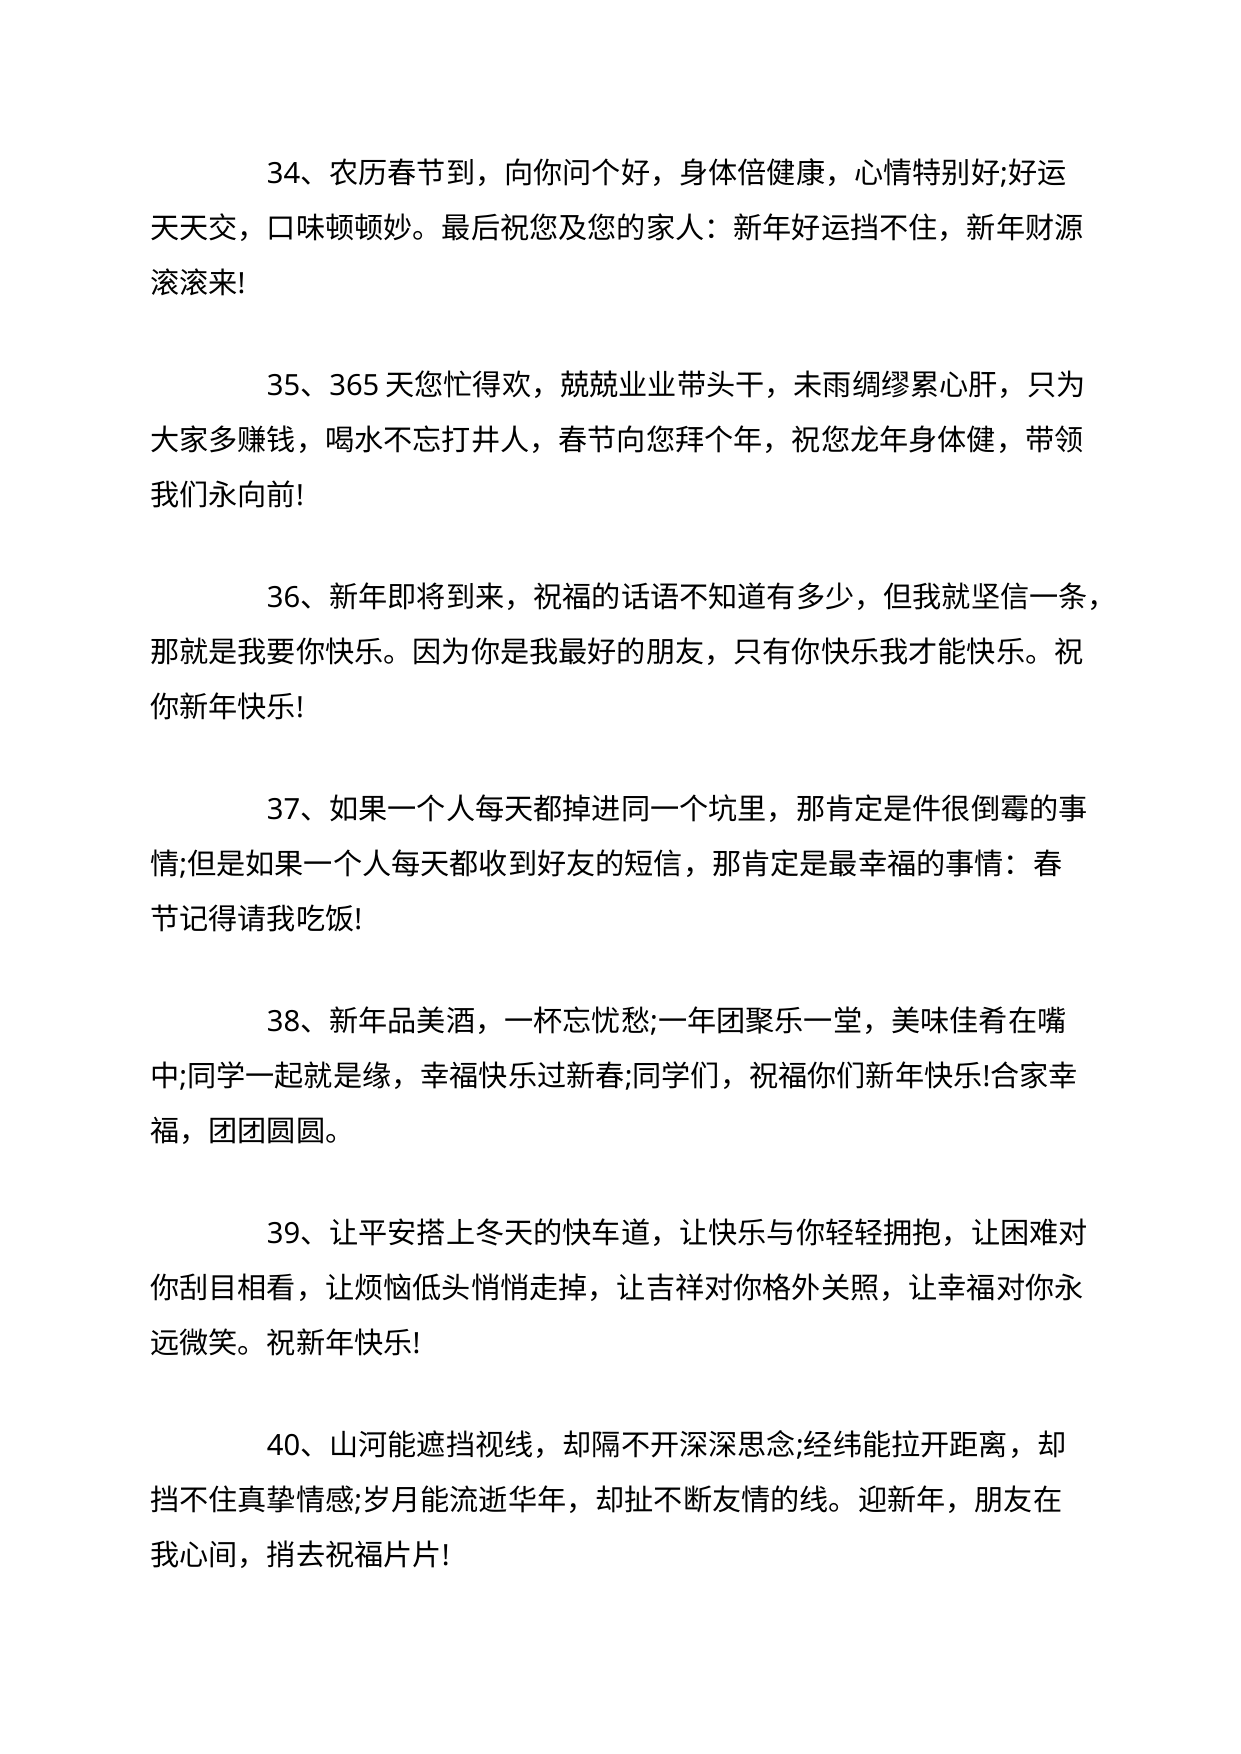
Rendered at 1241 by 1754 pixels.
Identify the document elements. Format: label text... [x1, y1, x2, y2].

text 34、农历春节到，向你问个好，身体倍健康，心情特别好;好运天天交，口味顿顿妙。最后祝您及您的家人：新年好运挡不住，新年财源滚滚来! [150, 150, 1090, 302]
text 40、山河能遮挡视线，却隔不开深深思念;经纬能拉开距离，却挡不住真挚情感;岁月能流逝华年，却扯不断友情的线。迎新年，朋友在我心间，捎去祝福片片! [150, 1421, 1090, 1574]
text 36、新年即将到来，祝福的话语不知道有多少，但我就坚信一条，那就是我要你快乐。因为你是我最好的朋友，只有你快乐我才能快乐。祝你新年快乐! [150, 574, 1090, 726]
text 38、新年品美酒，一杯忘忧愁;一年团聚乐一堂，美味佳肴在嘴中;同学一起就是缘，幸福快乐过新春;同学们，祝福你们新年快乐!合家幸福，团团圆圆。 [150, 998, 1090, 1150]
text 39、让平安搭上冬天的快车道，让快乐与你轻轻拥抱，让困难对你刮目相看，让烦恼低头悄悄走掉，让吉祥对你格外关照，让幸福对你永远微笑。祝新年快乐! [150, 1209, 1090, 1362]
text 35、365天您忙得欢，兢兢业业带头干，未雨绸缪累心肝，只为大家多赚钱，喝水不忘打井人，春节向您拜个年，祝您龙年身体健，带领我们永向前! [150, 362, 1090, 514]
text 37、如果一个人每天都掉进同一个坑里，那肯定是件很倒霉的事情;但是如果一个人每天都收到好友的短信，那肯定是最幸福的事情：春节记得请我吃饭! [150, 786, 1090, 938]
